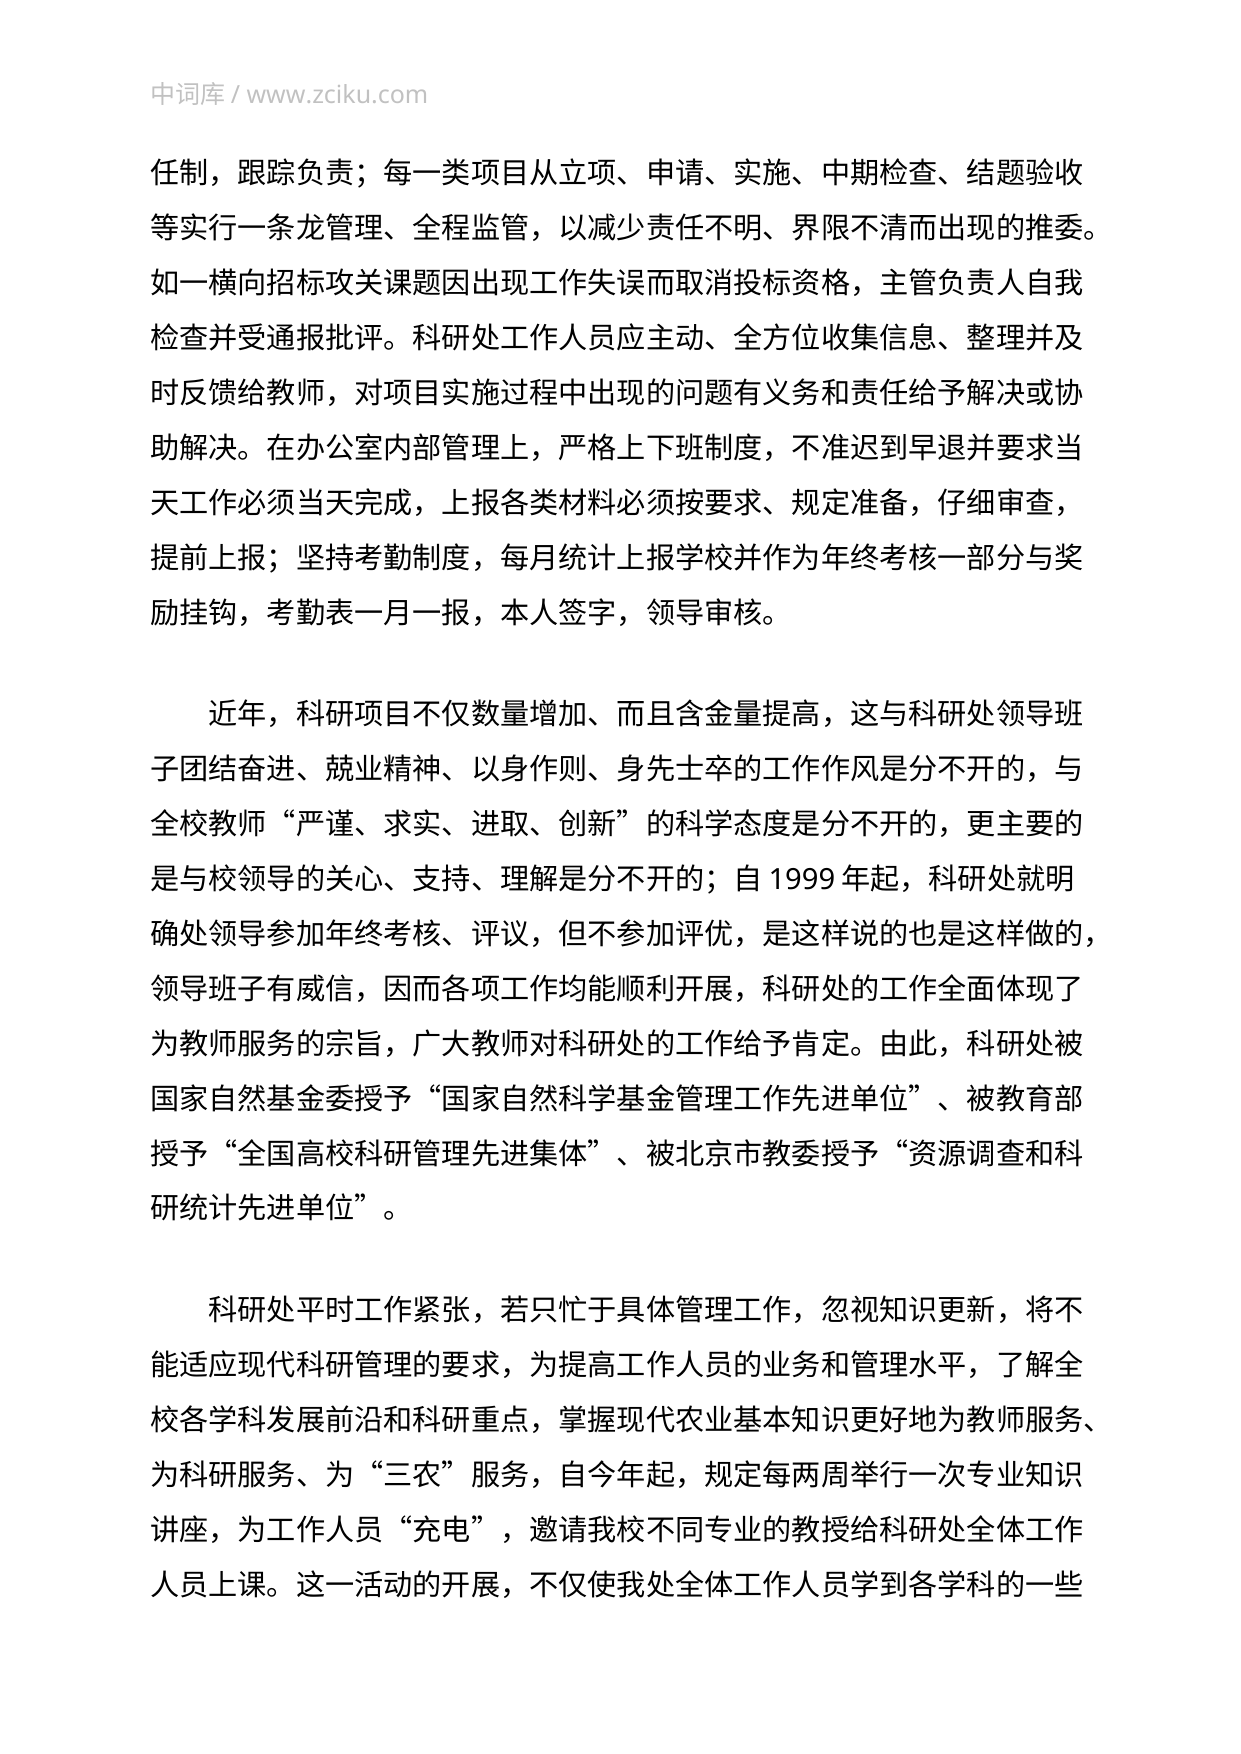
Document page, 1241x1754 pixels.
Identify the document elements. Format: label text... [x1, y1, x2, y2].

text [150, 1287, 1090, 1604]
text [150, 150, 1090, 631]
text 近年，科研项目不仅数量增加、而且含金量提高，这与科研处领导班子团结奋进、兢业精神、以身作则、身先士卒的工作作风是分不开的，与全校教师“严谨、求实、进取、创新”的科学态度是分不开的，更主要的是与校领导的关心、支持、理解是分不开的；自1999年起，科研处就明确处领导参加年终考核、评议，但不参加评优，是这样说的也是这样做的，领导班子有威信，因而各项工作均能顺利开展，科研处的工作全面体现了为教师服务的宗旨，广大教师对科研处的工作给予肯定。由此，科研处被国家自然基金委授予“国家自然科学基金管理工作先进单位”、被教育部授予“全国高校科研管理先进集体”、被北京市教委授予“资源调查和科研统计先进单位”。 [150, 691, 1090, 1227]
